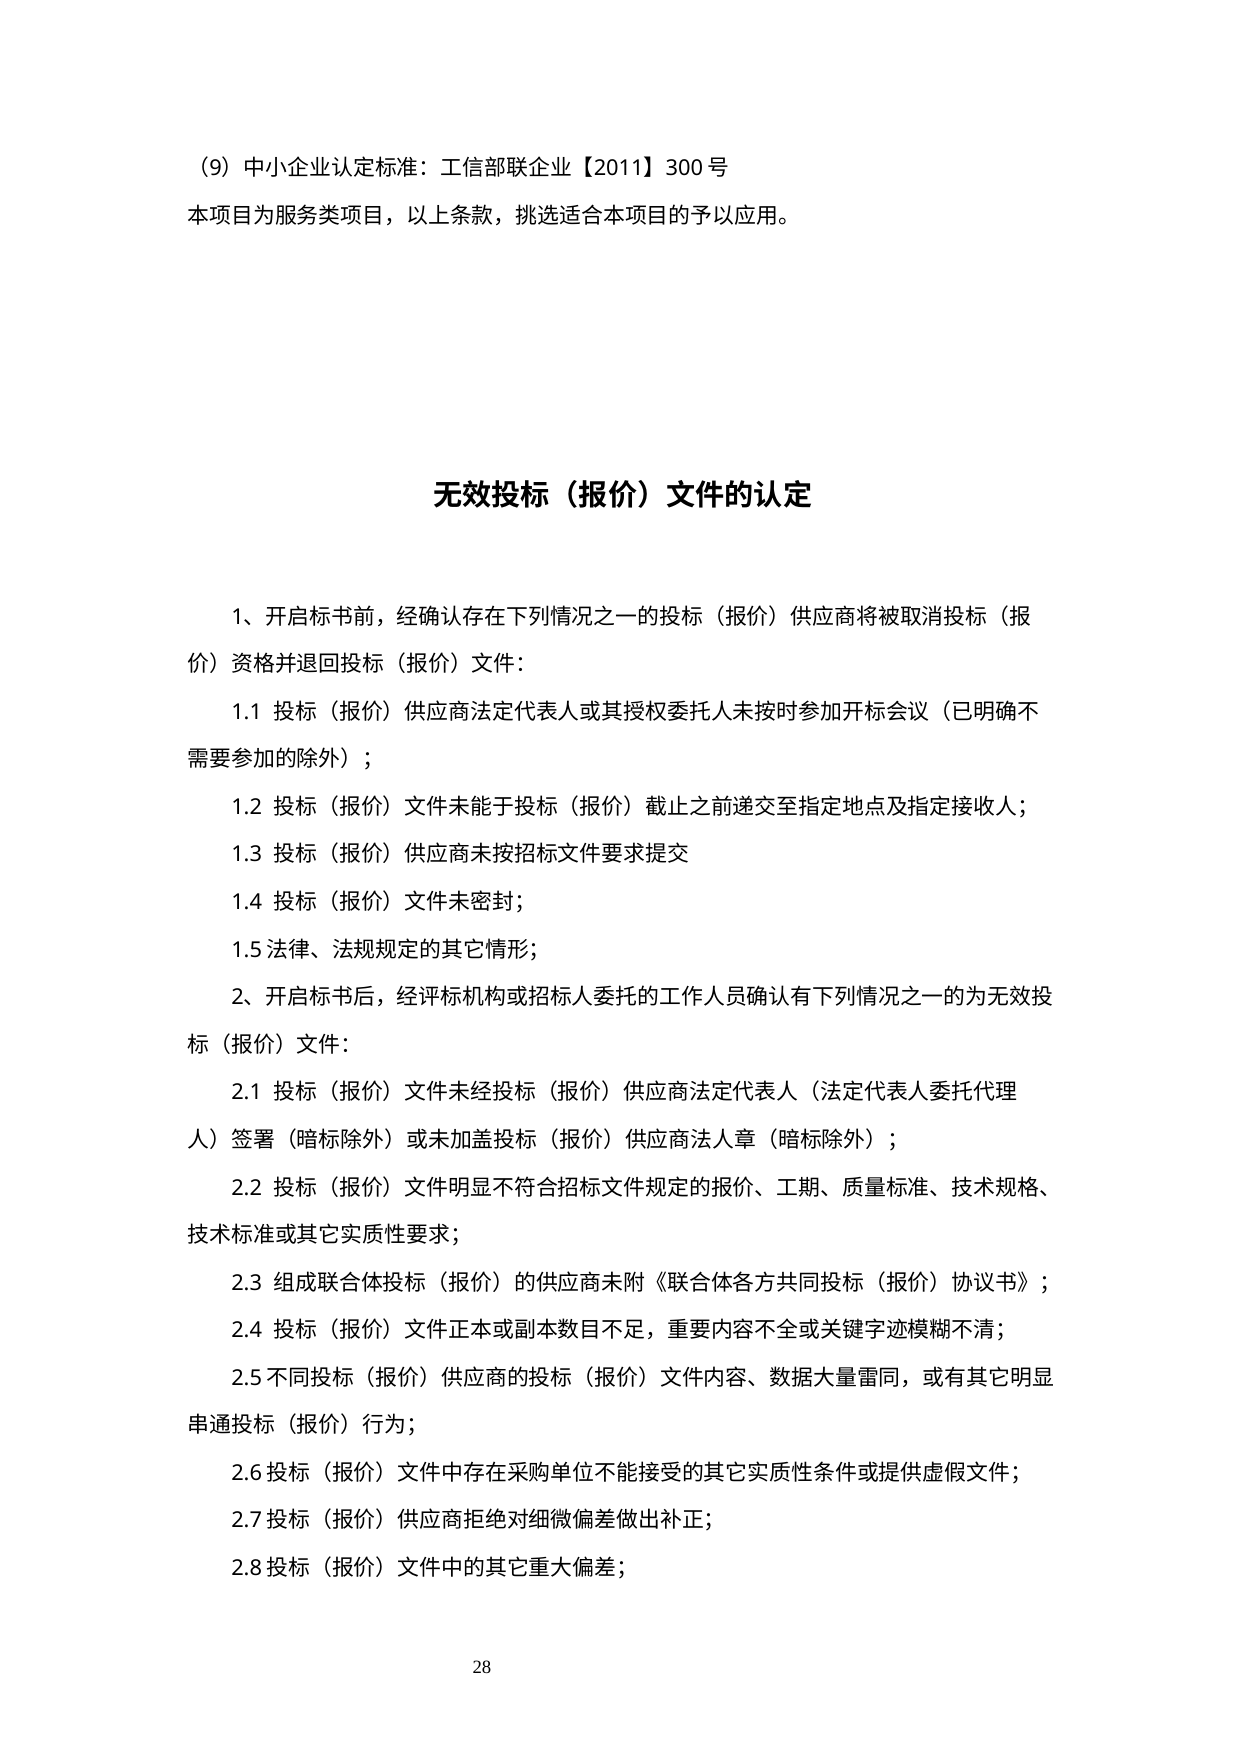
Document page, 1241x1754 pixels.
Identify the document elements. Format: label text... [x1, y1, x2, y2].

text 2.1 投标（报价）文件未经投标（报价）供应商法定代表人（法定代表人委托代理人）签署（暗标除外）或未加盖投标（报价）供应商法人章（暗标除外）； [187, 1074, 1058, 1154]
text 本项目为服务类项目，以上条款，挑选适合本项目的予以应用。 [187, 198, 1058, 229]
text 1、开启标书前，经确认存在下列情况之一的投标（报价）供应商将被取消投标（报价）资格并退回投标（报价）文件： [187, 599, 1058, 678]
text 2、开启标书后，经评标机构或招标人委托的工作人员确认有下列情况之一的为无效投标（报价）文件： [187, 979, 1058, 1058]
text 无效投标（报价）文件的认定 [187, 472, 1058, 514]
text 2.6投标（报价）文件中存在采购单位不能接受的其它实质性条件或提供虚假文件； [187, 1455, 1058, 1487]
text 2.7投标（报价）供应商拒绝对细微偏差做出补正； [187, 1502, 1058, 1534]
text 2.5不同投标（报价）供应商的投标（报价）文件内容、数据大量雷同，或有其它明显串通投标（报价）行为； [187, 1360, 1058, 1439]
text 2.4 投标（报价）文件正本或副本数目不足，重要内容不全或关键字迹模糊不清； [187, 1312, 1058, 1344]
text 1.2 投标（报价）文件未能于投标（报价）截止之前递交至指定地点及指定接收人； [187, 789, 1058, 821]
text （9）中小企业认定标准：工信部联企业【2011】300号 [187, 150, 1058, 182]
text 1.5法律、法规规定的其它情形； [187, 932, 1058, 963]
text 2.3 组成联合体投标（报价）的供应商未附《联合体各方共同投标（报价）协议书》； [187, 1264, 1058, 1296]
text 1.4 投标（报价）文件未密封； [187, 884, 1058, 916]
text 1.3 投标（报价）供应商未按招标文件要求提交 [187, 836, 1058, 868]
text 2.2 投标（报价）文件明显不符合招标文件规定的报价、工期、质量标准、技术规格、技术标准或其它实质性要求； [187, 1169, 1058, 1249]
text 1.1 投标（报价）供应商法定代表人或其授权委托人未按时参加开标会议（已明确不需要参加的除外）； [187, 694, 1058, 773]
text 2.8投标（报价）文件中的其它重大偏差； [187, 1550, 1058, 1582]
